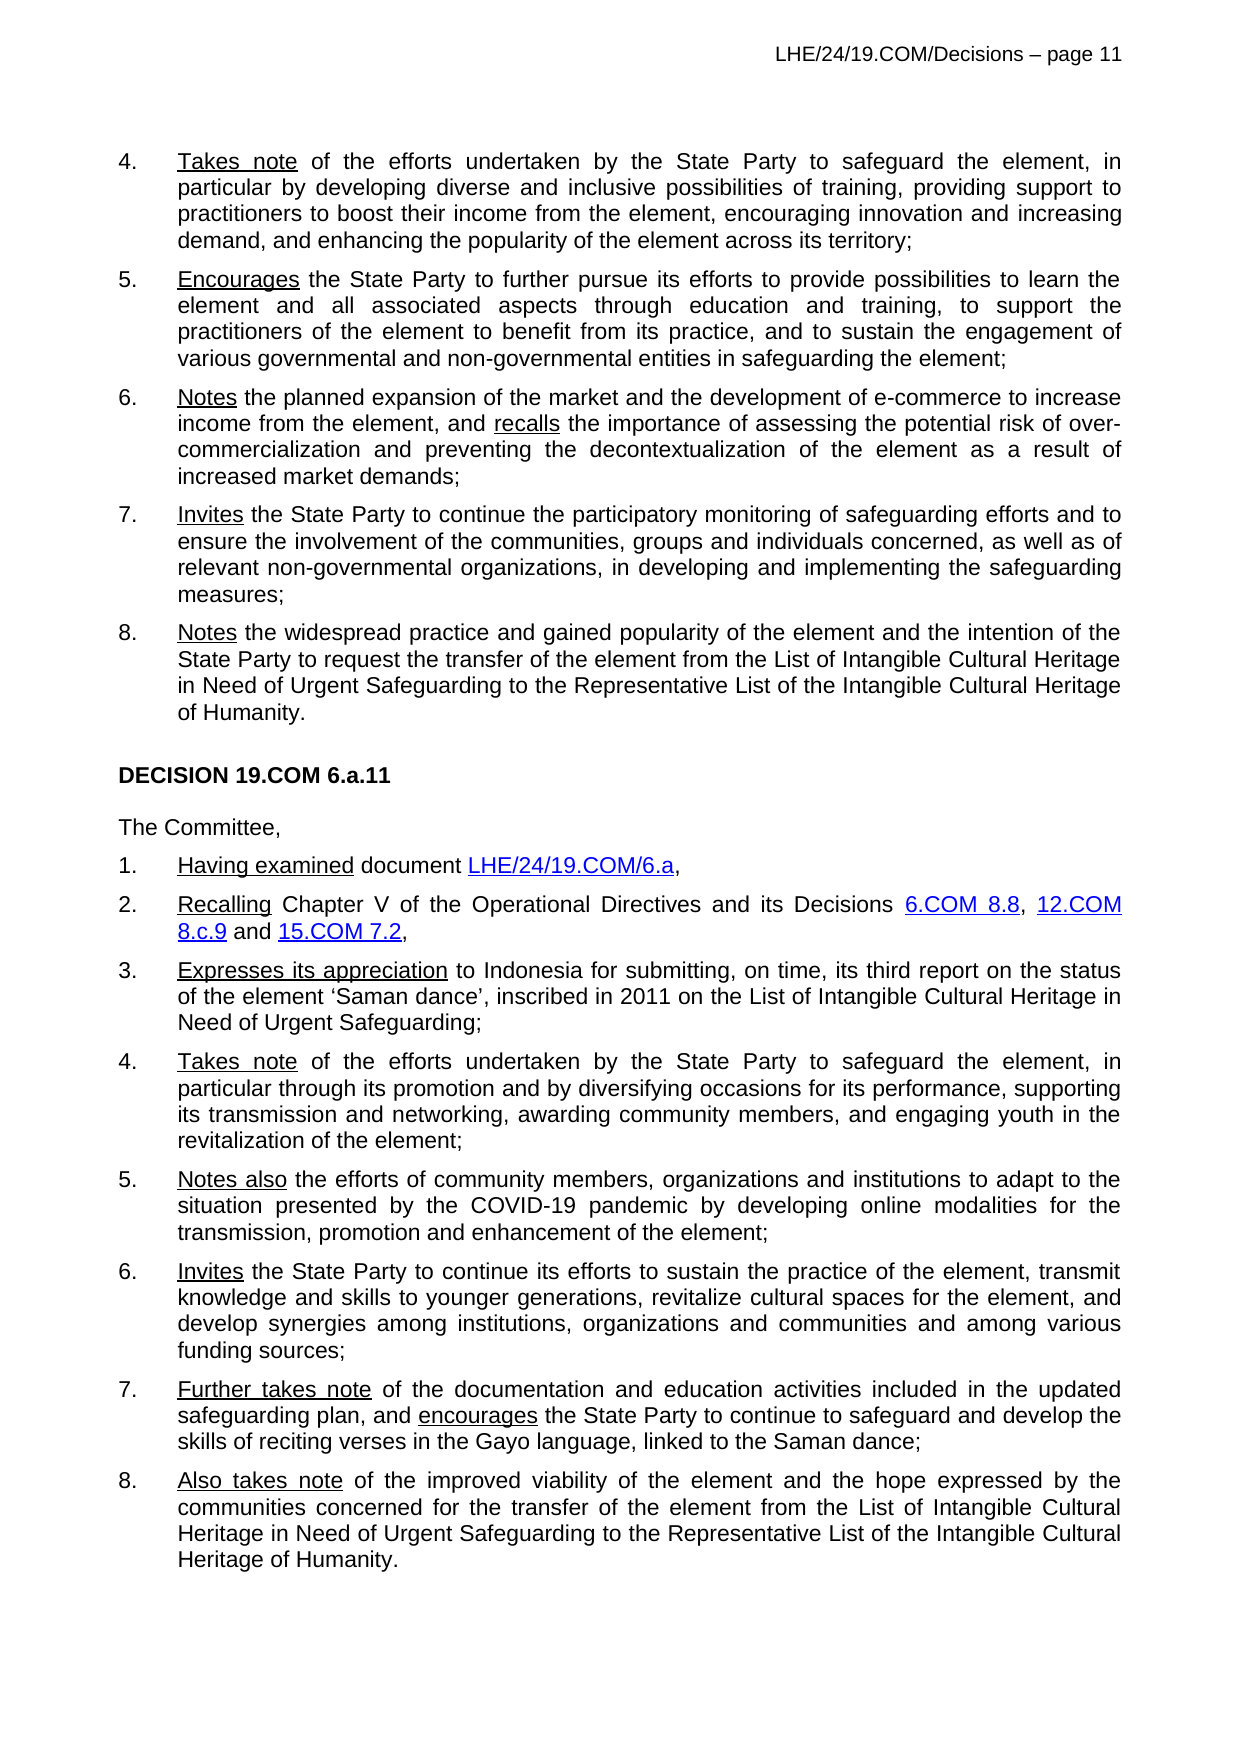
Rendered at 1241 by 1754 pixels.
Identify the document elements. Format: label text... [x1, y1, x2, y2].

list Also takes note of the improved viability of the element and the hope expressed by the communities concerned for the transfer of the element from the List of Intangible Cultural Heritage in Need of Urgent Safeguarding to the Representative List of the Intangible Cultural Heritage of Humanity. [118, 1467, 1122, 1572]
list Takes note of the efforts undertaken by the State Party to safeguard the element, in particular by developing diverse and inclusive possibilities of training, providing support to practitioners to boost their income from the element, encouraging innovation and increasing demand, and enhancing the popularity of the element across its territory; [118, 148, 1122, 253]
list Invites the State Party to continue its efforts to sustain the practice of the element, transmit knowledge and skills to younger generations, revitalize cultural spaces for the element, and develop synergies among institutions, organizations and communities and among various funding sources; [118, 1258, 1122, 1363]
list Notes also the efforts of community members, organizations and institutions to adapt to the situation presented by the COVID-19 pandemic by developing online modalities for the transmission, promotion and enhancement of the element; [118, 1166, 1122, 1245]
list Recalling Chapter V of the Operational Directives and its Decisions 6.COM 8.8, 12.COM 8.c.9 and 15.COM 7.2, [118, 891, 1122, 944]
list Expresses its appreciation to Indonesia for submitting, on time, its third report on the status of the element ‘Saman dance’, inscribed in 2011 on the List of Intangible Cultural Heritage in Need of Urgent Safeguarding; [118, 957, 1122, 1036]
text The Committee, [118, 814, 1122, 840]
list Takes note of the efforts undertaken by the State Party to safeguard the element, in particular through its promotion and by diversifying occasions for its performance, supporting its transmission and networking, awarding community members, and engaging youth in the revitalization of the element; [118, 1048, 1122, 1153]
list Invites the State Party to continue the participatory monitoring of safeguarding efforts and to ensure the involvement of the communities, groups and individuals concerned, as well as of relevant non-governmental organizations, in developing and implementing the safeguarding measures; [118, 501, 1122, 607]
list Notes the widespread practice and gained popularity of the element and the intention of the State Party to request the transfer of the element from the List of Intangible Cultural Heritage in Need of Urgent Safeguarding to the Representative List of the Intangible Cultural Heritage of Humanity. [118, 619, 1122, 725]
list Having examined document LHE/24/19.COM/6.a, [118, 852, 1122, 879]
list Encourages the State Party to further pursue its efforts to provide possibilities to learn the element and all associated aspects through education and training, to support the practitioners of the element to benefit from its practice, and to sustain the engagement of various governmental and non-governmental entities in safeguarding the element; [118, 266, 1122, 371]
list Further takes note of the documentation and education activities included in the updated safeguarding plan, and encourages the State Party to continue to safeguard and develop the skills of reciting verses in the Gayo language, linked to the Saman dance; [118, 1376, 1122, 1454]
list Notes the planned expansion of the market and the development of e-commerce to increase income from the element, and recalls the importance of assessing the potential risk of over-commercialization and preventing the decontextualization of the element as a result of increased market demands; [118, 383, 1122, 489]
title DECISION 19.COM 6.a.11 [118, 762, 1122, 789]
